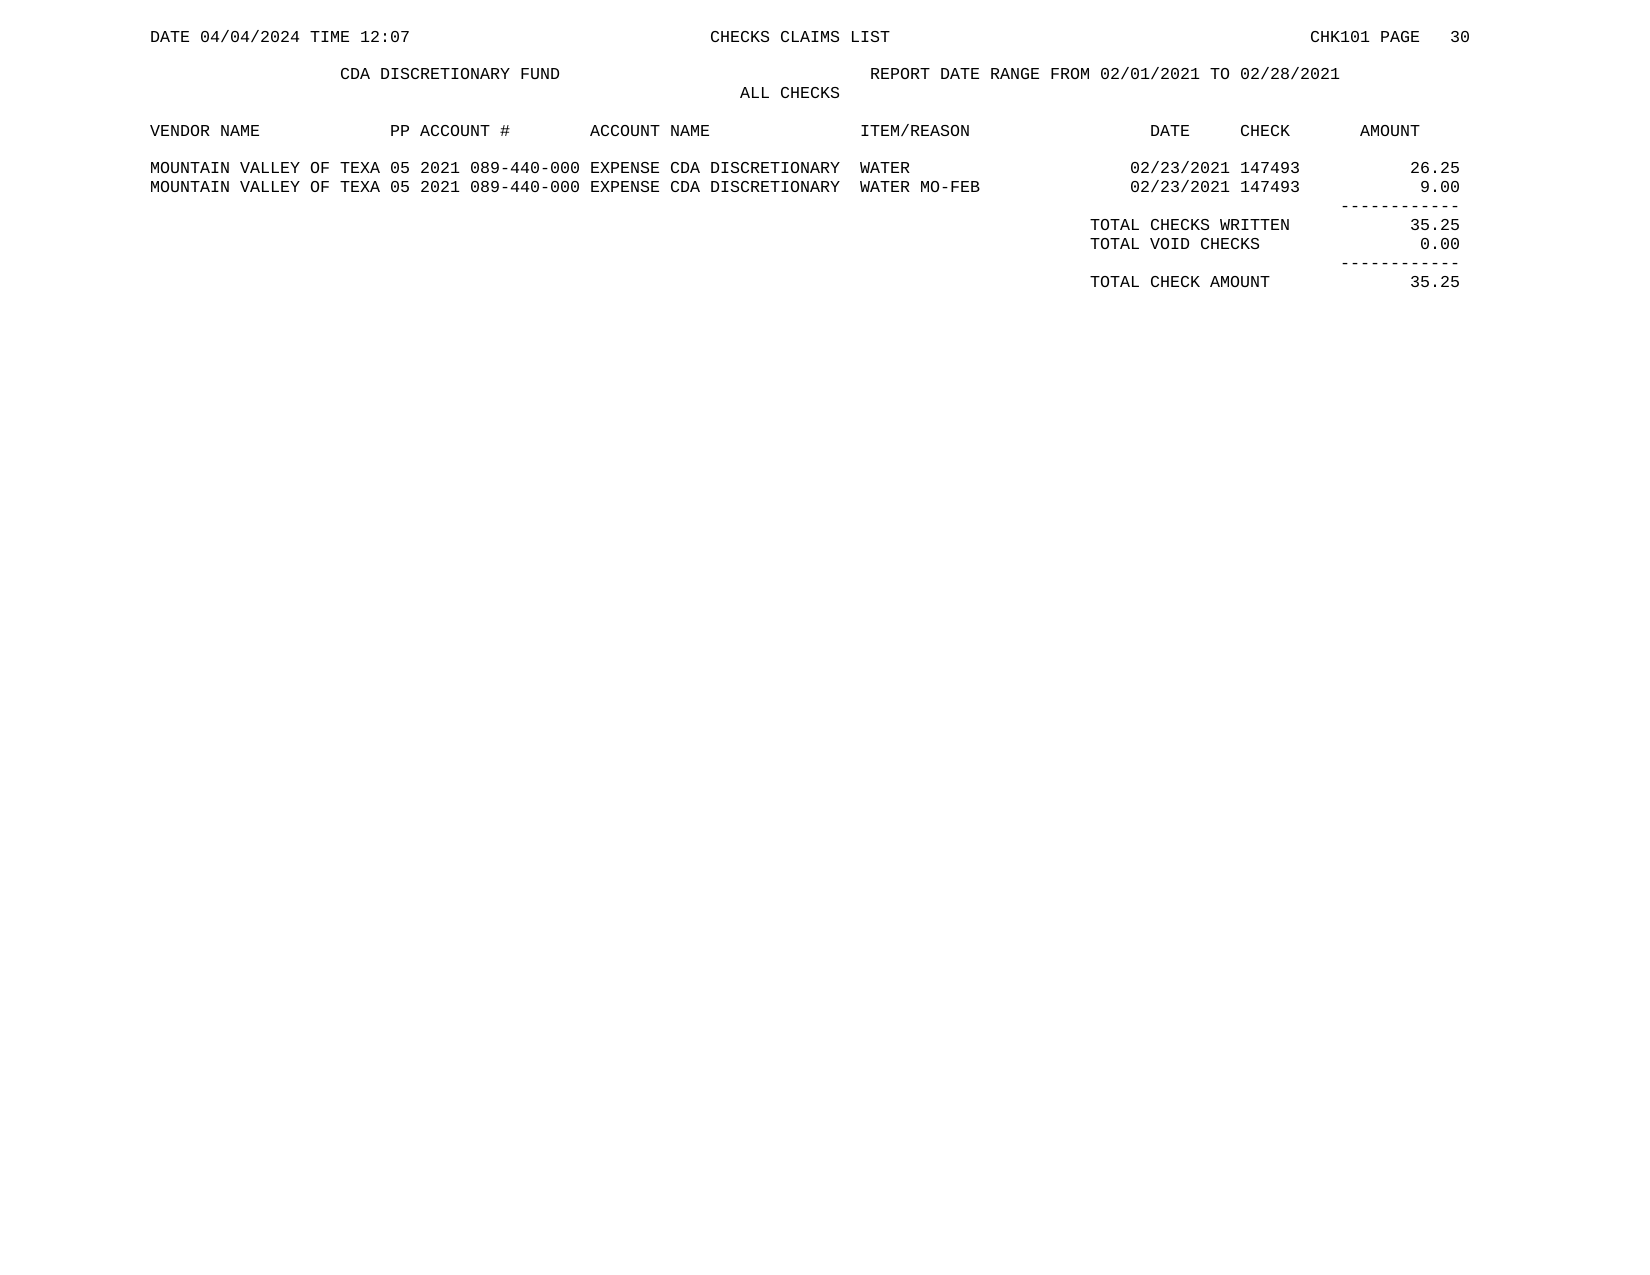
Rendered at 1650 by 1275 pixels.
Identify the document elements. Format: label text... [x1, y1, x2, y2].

text TOTAL CHECK AMOUNT 35.25 [150, 273, 1500, 292]
text MOUNTAIN VALLEY OF TEXA 05 2021 089-440-000 EXPENSE CDA DISCRETIONARY WATER MO-FEB 02/23/2021 147493 9.00 [150, 179, 1500, 198]
text ------------ [150, 198, 1500, 217]
text DATE 04/04/2024 TIME 12:07 CHECKS CLAIMS LIST CHK101 PAGE 30 [150, 28, 1500, 47]
text CDA DISCRETIONARY FUND REPORT DATE RANGE FROM 02/01/2021 TO 02/28/2021 [150, 66, 1500, 85]
text ------------ [150, 254, 1500, 273]
text ALL CHECKS [150, 85, 1500, 103]
text VENDOR NAME PP ACCOUNT # ACCOUNT NAME ITEM/REASON DATE CHECK AMOUNT [150, 122, 1500, 141]
text TOTAL CHECKS WRITTEN 35.25 [150, 217, 1500, 236]
text MOUNTAIN VALLEY OF TEXA 05 2021 089-440-000 EXPENSE CDA DISCRETIONARY WATER 02/23/2021 147493 26.25 [150, 160, 1500, 179]
text TOTAL VOID CHECKS 0.00 [150, 236, 1500, 254]
